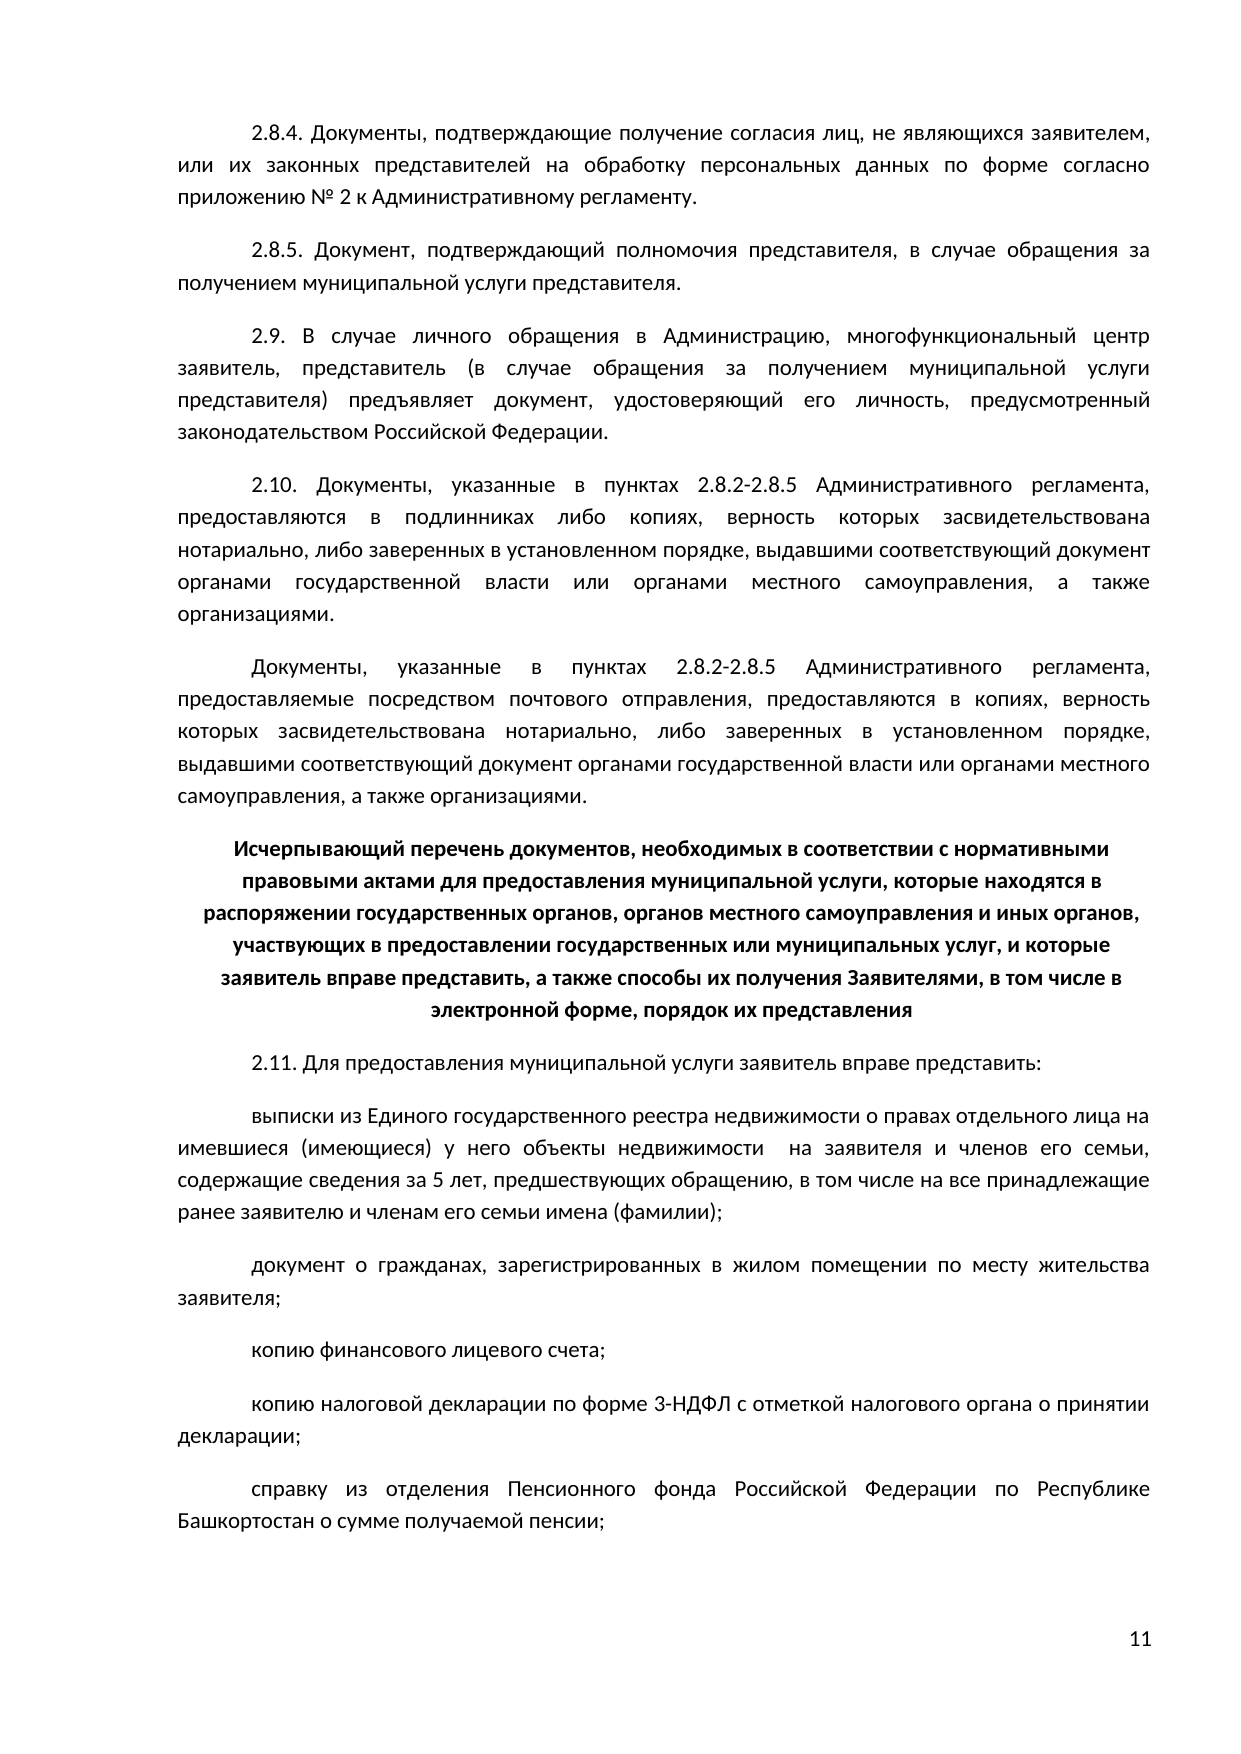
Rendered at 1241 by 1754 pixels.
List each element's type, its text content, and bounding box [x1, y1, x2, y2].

text копию налоговой декларации по форме 3-НДФЛ с отметкой налогового органа о принятии декларации; [177, 1389, 1152, 1449]
text 2.8.5. Документ, подтверждающий полномочия представителя, в случае обращения за получением муниципальной услуги представителя. [177, 236, 1152, 296]
text документ о гражданах, зарегистрированных в жилом помещении по месту жительства заявителя; [177, 1250, 1152, 1311]
text Документы, указанные в пунктах 2.8.2-2.8.5 Административного регламента, предоставляемые посредством почтового отправления, предоставляются в копиях, верность которых засвидетельствована нотариально, либо заверенных в установленном порядке, выдавшими соответствующий документ органами государственной власти или органами местного самоуправления, а также организациями. [177, 652, 1152, 809]
text копию финансового лицевого счета; [177, 1336, 1152, 1364]
text 2.11. Для предоставления муниципальной услуги заявитель вправе представить: [177, 1048, 1152, 1076]
text справку из отделения Пенсионного фонда Российской Федерации по Республике Башкортостан о сумме получаемой пенсии; [177, 1474, 1152, 1534]
text выписки из Единого государственного реестра недвижимости о правах отдельного лица на имевшиеся (имеющиеся) у него объекты недвижимости на заявителя и членов его семьи, содержащие сведения за 5 лет, предшествующих обращению, в том числе на все принадлежащие ранее заявителю и членам его семьи имена (фамилии); [177, 1101, 1152, 1225]
text 2.8.4. Документы, подтверждающие получение согласия лиц, не являющихся заявителем, или их законных представителей на обработку персональных данных по форме согласно приложению № 2 к Административному регламенту. [177, 118, 1152, 211]
text Исчерпывающий перечень документов, необходимых в соответствии с нормативными правовыми актами для предоставления муниципальной услуги, которые находятся в распоряжении государственных органов, органов местного самоуправления и иных органов, участвующих в предоставлении государственных или муниципальных услуг, и которые заявитель вправе представить, а также способы их получения Заявителями, в том числе в электронной форме, порядок их представления [192, 834, 1152, 1023]
text 2.10. Документы, указанные в пунктах 2.8.2-2.8.5 Административного регламента, предоставляются в подлинниках либо копиях, верность которых засвидетельствована нотариально, либо заверенных в установленном порядке, выдавшими соответствующий документ органами государственной власти или органами местного самоуправления, а также организациями. [177, 470, 1152, 627]
text 2.9. В случае личного обращения в Администрацию, многофункциональный центр заявитель, представитель (в случае обращения за получением муниципальной услуги представителя) предъявляет документ, удостоверяющий его личность, предусмотренный законодательством Российской Федерации. [177, 321, 1152, 445]
